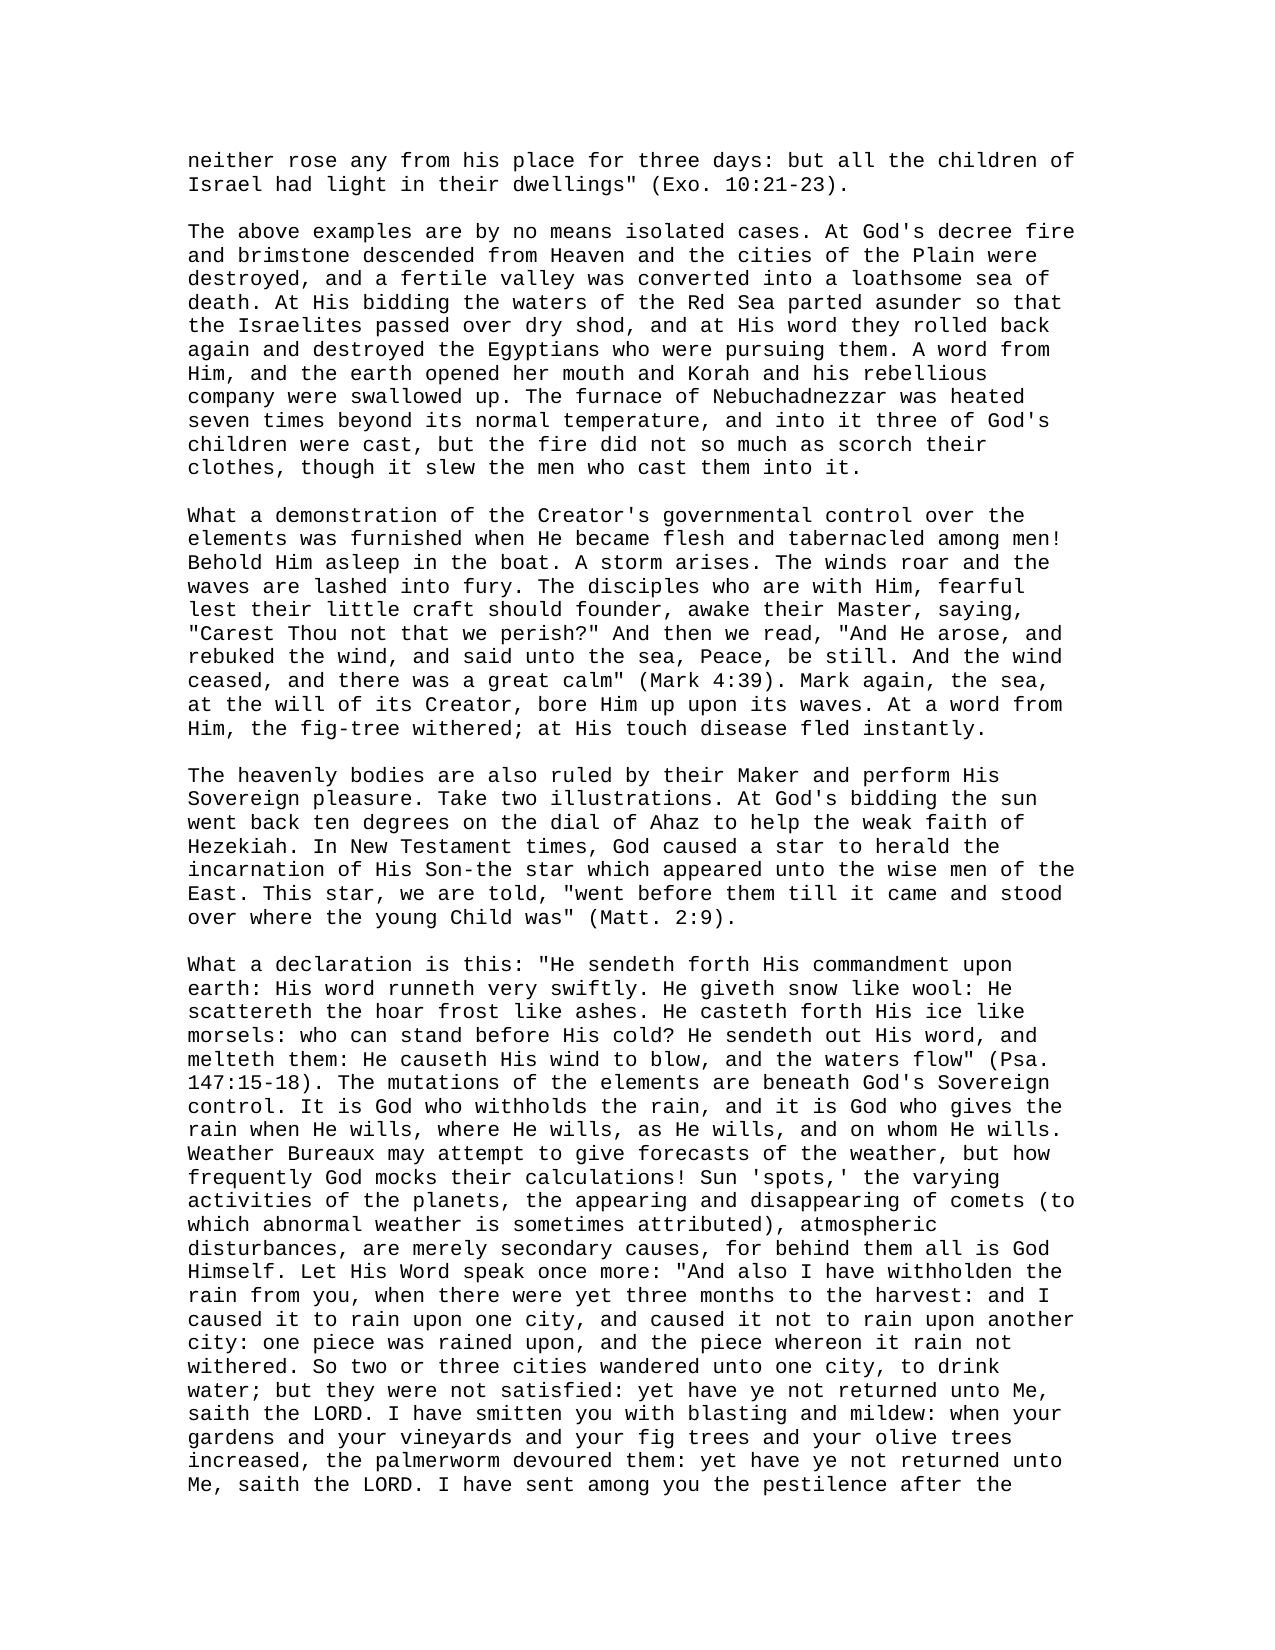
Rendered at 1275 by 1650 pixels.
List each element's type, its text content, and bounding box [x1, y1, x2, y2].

text East. This star, we are told, "went before them till it came and stood [150, 883, 1125, 907]
text company were swallowed up. The furnace of Nebuchadnezzar was heated [150, 386, 1125, 410]
text the Israelites passed over dry shod, and at His word they rolled back [150, 316, 1125, 339]
text rain when He wills, where He wills, as He wills, and on whom He wills. [150, 1119, 1125, 1143]
text neither rose any from his place for three days: but all the children of [150, 150, 1125, 174]
text Sovereign pleasure. Take two illustrations. At God's bidding the sun [150, 788, 1125, 812]
text lest their little craft should founder, awake their Master, saying, [150, 599, 1125, 623]
text The heavenly bodies are also ruled by their Maker and perform His [150, 765, 1125, 788]
text Me, saith the LORD. I have sent among you the pestilence after the [150, 1474, 1125, 1498]
text caused it to rain upon one city, and caused it not to rain upon another [150, 1309, 1125, 1332]
text city: one piece was rained upon, and the piece whereon it rain not [150, 1332, 1125, 1356]
text destroyed, and a fertile valley was converted into a loathsome sea of [150, 268, 1125, 292]
text What a demonstration of the Creator's governmental control over the [150, 505, 1125, 528]
text frequently God mocks their calculations! Sun 'spots,' the varying [150, 1167, 1125, 1190]
text Behold Him asleep in the boat. A storm arises. The winds roar and the [150, 552, 1125, 576]
text rain from you, when there were yet three months to the harvest: and I [150, 1285, 1125, 1309]
text elements was furnished when He became flesh and tabernacled among men! [150, 528, 1125, 552]
text Him, the fig-tree withered; at His touch disease fled instantly. [150, 717, 1125, 741]
text Israel had light in their dwellings" (Exo. 10:21-23). [150, 174, 1125, 197]
text Weather Bureaux may attempt to give forecasts of the weather, but how [150, 1143, 1125, 1167]
text Himself. Let His Word speak once more: "And also I have withholden the [150, 1261, 1125, 1285]
text earth: His word runneth very swiftly. He giveth snow like wool: He [150, 978, 1125, 1001]
text withered. So two or three cities wandered unto one city, to drink [150, 1356, 1125, 1379]
text Him, and the earth opened her mouth and Korah and his rebellious [150, 363, 1125, 386]
text death. At His bidding the waters of the Red Sea parted asunder so that [150, 292, 1125, 316]
text went back ten degrees on the dial of Ahaz to help the weak faith of [150, 812, 1125, 836]
text rebuked the wind, and said unto the sea, Peace, be still. And the wind [150, 647, 1125, 670]
text saith the LORD. I have smitten you with blasting and mildew: when your [150, 1403, 1125, 1427]
text melteth them: He causeth His wind to blow, and the waters flow" (Psa. [150, 1048, 1125, 1072]
text incarnation of His Son-the star which appeared unto the wise men of the [150, 859, 1125, 883]
text clothes, though it slew the men who cast them into it. [150, 457, 1125, 481]
text scattereth the hoar frost like ashes. He casteth forth His ice like [150, 1001, 1125, 1025]
text which abnormal weather is sometimes attributed), atmospheric [150, 1214, 1125, 1238]
text What a declaration is this: "He sendeth forth His commandment upon [150, 954, 1125, 978]
text activities of the planets, the appearing and disappearing of comets (to [150, 1190, 1125, 1214]
text 147:15-18). The mutations of the elements are beneath God's Sovereign [150, 1072, 1125, 1096]
text disturbances, are merely secondary causes, for behind them all is God [150, 1238, 1125, 1261]
text waves are lashed into fury. The disciples who are with Him, fearful [150, 576, 1125, 599]
text increased, the palmerworm devoured them: yet have ye not returned unto [150, 1451, 1125, 1474]
text again and destroyed the Egyptians who were pursuing them. A word from [150, 339, 1125, 363]
text control. It is God who withholds the rain, and it is God who gives the [150, 1096, 1125, 1119]
text "Carest Thou not that we perish?" And then we read, "And He arose, and [150, 623, 1125, 647]
text at the will of its Creator, bore Him up upon its waves. At a word from [150, 694, 1125, 717]
text children were cast, but the fire did not so much as scorch their [150, 434, 1125, 457]
text over where the young Child was" (Matt. 2:9). [150, 907, 1125, 930]
text gardens and your vineyards and your fig trees and your olive trees [150, 1427, 1125, 1451]
text ceased, and there was a great calm" (Mark 4:39). Mark again, the sea, [150, 670, 1125, 694]
text Hezekiah. In New Testament times, God caused a star to herald the [150, 836, 1125, 859]
text The above examples are by no means isolated cases. At God's decree fire [150, 221, 1125, 244]
text seven times beyond its normal temperature, and into it three of God's [150, 410, 1125, 434]
text morsels: who can stand before His cold? He sendeth out His word, and [150, 1025, 1125, 1048]
text water; but they were not satisfied: yet have ye not returned unto Me, [150, 1379, 1125, 1403]
text and brimstone descended from Heaven and the cities of the Plain were [150, 244, 1125, 268]
